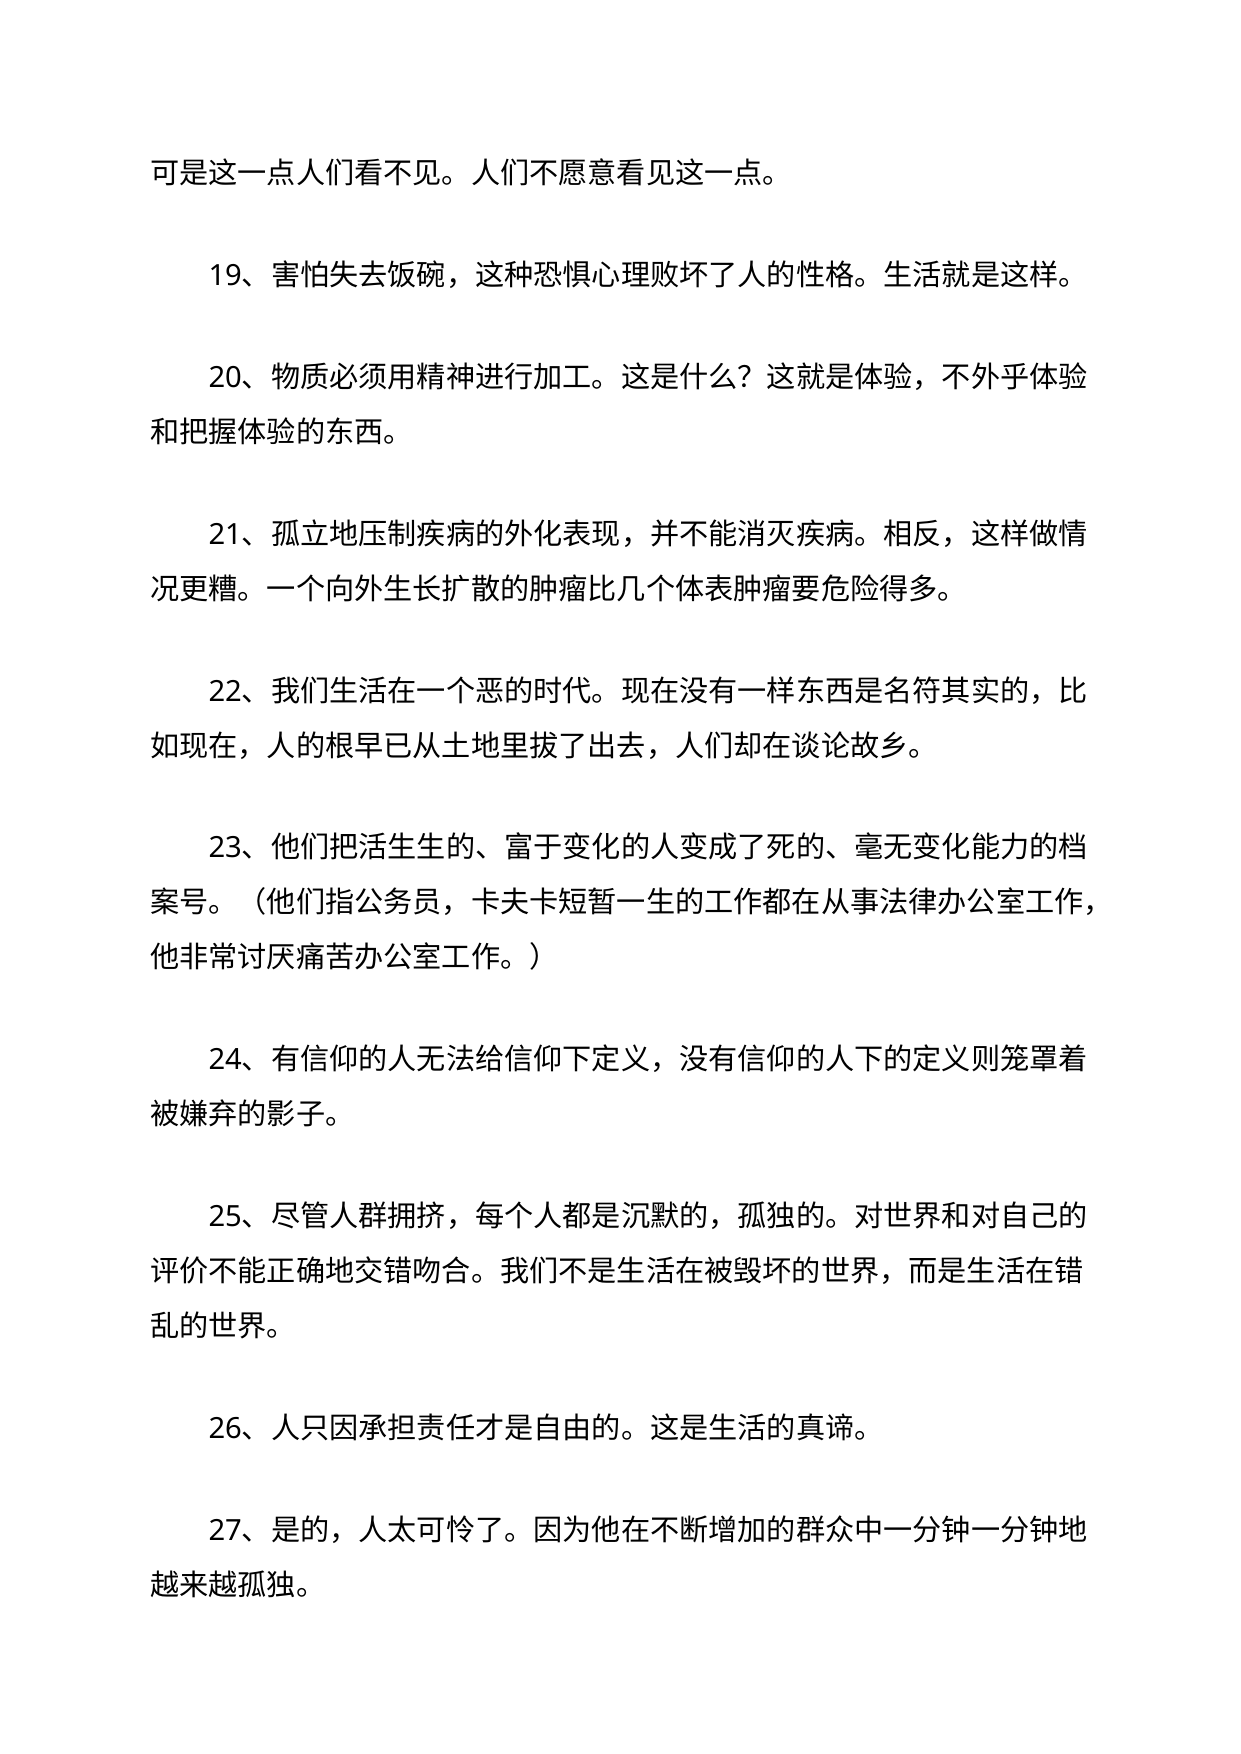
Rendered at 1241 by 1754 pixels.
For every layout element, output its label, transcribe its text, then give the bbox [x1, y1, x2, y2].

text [150, 150, 1090, 192]
text 23、他们把活生生的、富于变化的人变成了死的、毫无变化能力的档案号。（他们指公务员，卡夫卡短暂一生的工作都在从事法律办公室工作，他非常讨厌痛苦办公室工作。） [150, 824, 1090, 976]
text 20、物质必须用精神进行加工。这是什么？这就是体验，不外乎体验和把握体验的东西。 [150, 354, 1090, 451]
text 26、人只因承担责任才是自由的。这是生活的真谛。 [150, 1404, 1090, 1447]
text 21、孤立地压制疾病的外化表现，并不能消灭疾病。相反，这样做情况更糟。一个向外生长扩散的肿瘤比几个体表肿瘤要危险得多。 [150, 511, 1090, 608]
text 24、有信仰的人无法给信仰下定义，没有信仰的人下的定义则笼罩着被嫌弃的影子。 [150, 1036, 1090, 1133]
text 25、尽管人群拥挤，每个人都是沉默的，孤独的。对世界和对自己的评价不能正确地交错吻合。我们不是生活在被毁坏的世界，而是生活在错乱的世界。 [150, 1192, 1090, 1345]
text 27、是的，人太可怜了。因为他在不断增加的群众中一分钟一分钟地越来越孤独。 [150, 1506, 1090, 1603]
text 19、害怕失去饭碗，这种恐惧心理败坏了人的性格。生活就是这样。 [150, 252, 1090, 294]
text 22、我们生活在一个恶的时代。现在没有一样东西是名符其实的，比如现在，人的根早已从土地里拔了出去，人们却在谈论故乡。 [150, 667, 1090, 764]
